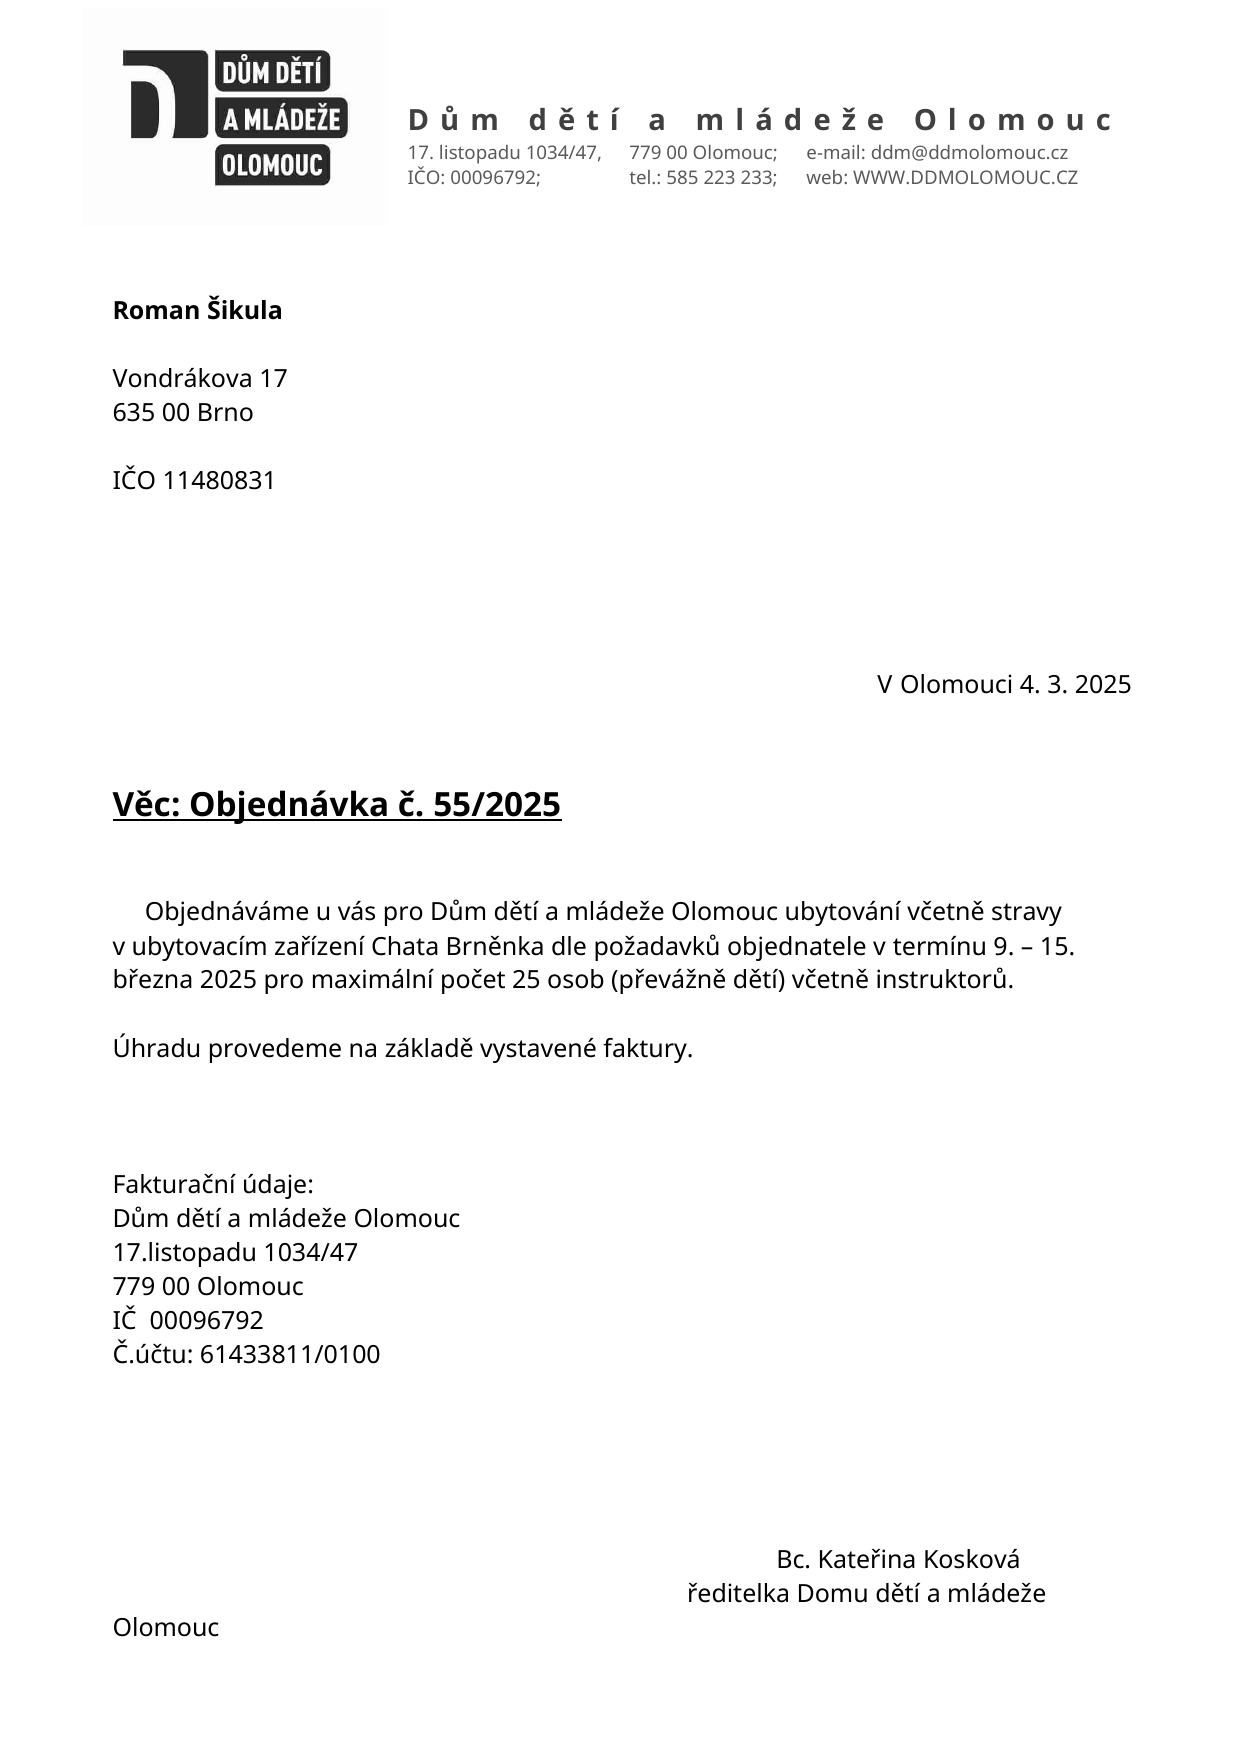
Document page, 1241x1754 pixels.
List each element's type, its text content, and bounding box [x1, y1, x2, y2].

text Dům dětí a mládeže Olomouc [112, 1201, 1152, 1235]
text Objednáváme u vás pro Dům dětí a mládeže Olomouc ubytování včetně stravy v ubytovacím zařízení Chata Brněnka dle požadavků objednatele v termínu 9. – 15. března 2025 pro maximální počet 25 osob (převážně dětí) včetně instruktorů. [112, 894, 1152, 996]
text 635 00 Brno [112, 394, 1152, 428]
picture [82, 9, 388, 226]
text 779 00 Olomouc [112, 1269, 1152, 1303]
text IČ 00096792 [112, 1303, 1152, 1337]
text ředitelka Domu dětí a mládeže Olomouc [112, 1575, 1152, 1643]
text IČO 11480831 [112, 463, 1152, 497]
text Věc: Objednávka č. 55/2025 [112, 781, 1152, 826]
text V Olomouci 4. 3. 2025 [112, 667, 1152, 701]
text Roman Šikula [112, 292, 1152, 326]
text Fakturační údaje: [112, 1167, 1152, 1201]
text Úhradu provedeme na základě vystavené faktury. [112, 1030, 1152, 1064]
text Č.účtu: 61433811/0100 [112, 1337, 1152, 1371]
text 17.listopadu 1034/47 [112, 1235, 1152, 1269]
text Vondrákova 17 [112, 360, 1152, 394]
text Bc. Kateřina Kosková [702, 1541, 1152, 1575]
